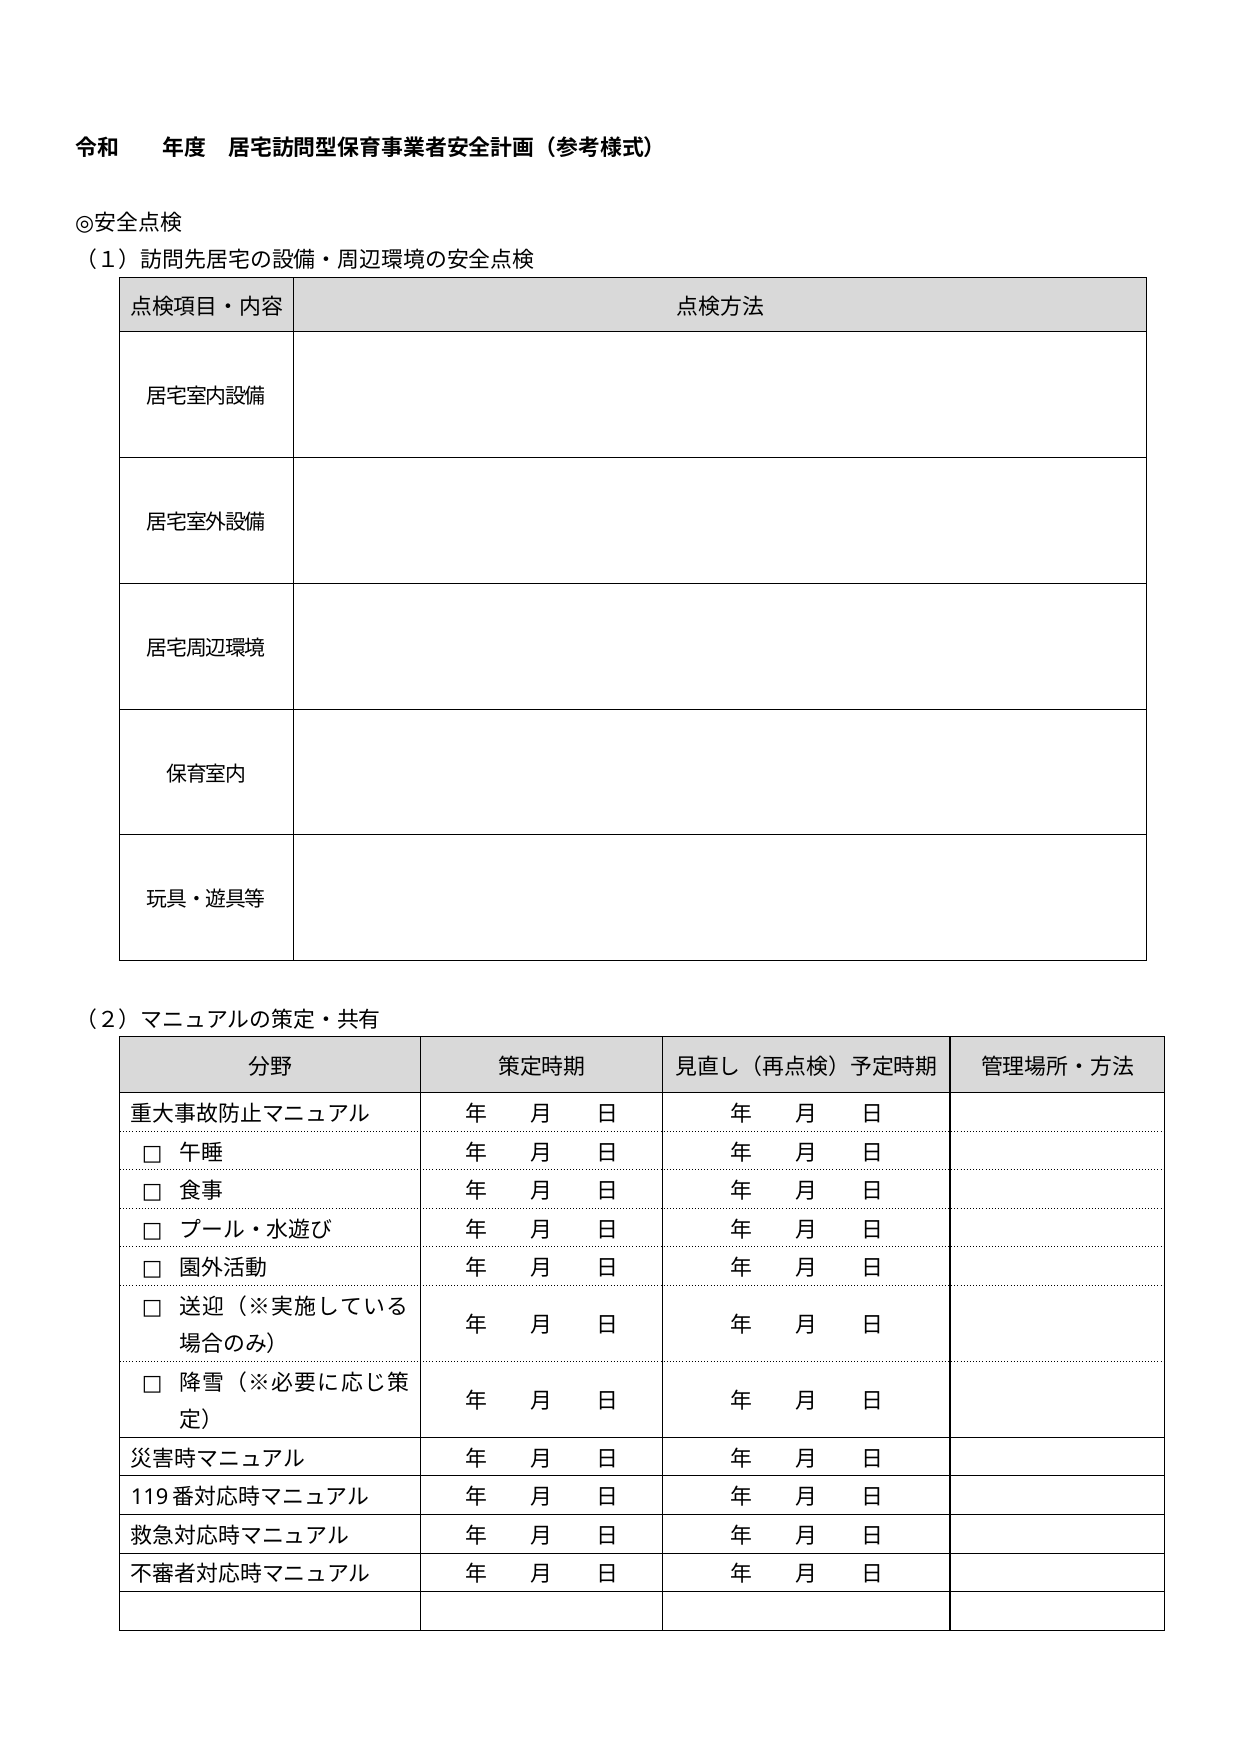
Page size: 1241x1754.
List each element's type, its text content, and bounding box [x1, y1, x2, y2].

text ◎安全点検 [75, 202, 1165, 239]
table_header 点検方法 [294, 278, 1146, 331]
table_cell 年 月 日 [663, 1515, 949, 1552]
table_cell [951, 1246, 1164, 1285]
table_cell [951, 1554, 1164, 1591]
table_header 策定時期 [421, 1037, 662, 1092]
table_cell 園外活動 [120, 1246, 420, 1285]
table_cell [951, 1515, 1164, 1552]
table_cell 送迎（※実施している場合のみ） [120, 1285, 420, 1361]
table_cell 年 月 日 [421, 1515, 662, 1552]
table_cell [951, 1476, 1164, 1514]
table_cell 年 月 日 [663, 1554, 949, 1591]
table_cell 居宅室外設備 [120, 458, 293, 583]
table_cell 年 月 日 [663, 1093, 949, 1131]
table_header 見直し（再点検）予定時期 [663, 1037, 949, 1092]
table_cell 年 月 日 [421, 1131, 662, 1169]
table_cell 年 月 日 [663, 1131, 949, 1169]
table_cell 年 月 日 [663, 1246, 949, 1285]
table_cell [294, 332, 1146, 457]
table_cell [951, 1438, 1164, 1475]
table_cell 年 月 日 [663, 1438, 949, 1475]
text 令和 年度 居宅訪問型保育事業者安全計画（参考様式） [75, 127, 1165, 164]
table_cell 年 月 日 [421, 1361, 662, 1437]
table_cell [421, 1592, 662, 1629]
table_cell [951, 1208, 1164, 1246]
text （２）マニュアルの策定・共有 [75, 999, 1165, 1036]
table_cell 玩具・遊具等 [120, 835, 293, 960]
table_header 分野 [120, 1037, 420, 1092]
table_cell [120, 1592, 420, 1629]
table_cell 救急対応時マニュアル [120, 1515, 420, 1552]
table_cell 食事 [120, 1169, 420, 1208]
table_cell [951, 1592, 1164, 1629]
table_cell [951, 1361, 1164, 1437]
table_cell 年 月 日 [421, 1554, 662, 1591]
table_cell 年 月 日 [663, 1476, 949, 1514]
table_cell [294, 710, 1146, 834]
table_cell [951, 1131, 1164, 1169]
table_cell [951, 1285, 1164, 1361]
table_cell 年 月 日 [663, 1169, 949, 1208]
table_cell 災害時マニュアル [120, 1438, 420, 1475]
text （１）訪問先居宅の設備・周辺環境の安全点検 [75, 239, 1165, 277]
table_cell 保育室内 [120, 710, 293, 834]
table_cell 年 月 日 [421, 1438, 662, 1475]
table_cell 119番対応時マニュアル [120, 1476, 420, 1514]
table_cell 年 月 日 [421, 1476, 662, 1514]
table_cell 重大事故防止マニュアル [120, 1093, 420, 1131]
table_cell 居宅室内設備 [120, 332, 293, 457]
table_header 管理場所・方法 [951, 1037, 1164, 1092]
table_cell 不審者対応時マニュアル [120, 1554, 420, 1591]
table_cell 午睡 [120, 1131, 420, 1169]
table_cell プール・水遊び [120, 1208, 420, 1246]
table_cell [663, 1592, 949, 1629]
table_cell [951, 1169, 1164, 1208]
table_cell 年 月 日 [421, 1246, 662, 1285]
table_cell 年 月 日 [421, 1093, 662, 1131]
table_cell 居宅周辺環境 [120, 584, 293, 708]
table_cell 年 月 日 [663, 1285, 949, 1361]
table_cell 年 月 日 [421, 1285, 662, 1361]
table_cell 降雪（※必要に応じ策定） [120, 1361, 420, 1437]
table_cell 年 月 日 [421, 1169, 662, 1208]
table_header 点検項目・内容 [120, 278, 293, 331]
table_cell 年 月 日 [663, 1361, 949, 1437]
table_cell [294, 458, 1146, 583]
table_cell 年 月 日 [421, 1208, 662, 1246]
table_cell [294, 835, 1146, 960]
table_cell 年 月 日 [663, 1208, 949, 1246]
table_cell [294, 584, 1146, 708]
table_cell [951, 1093, 1164, 1131]
